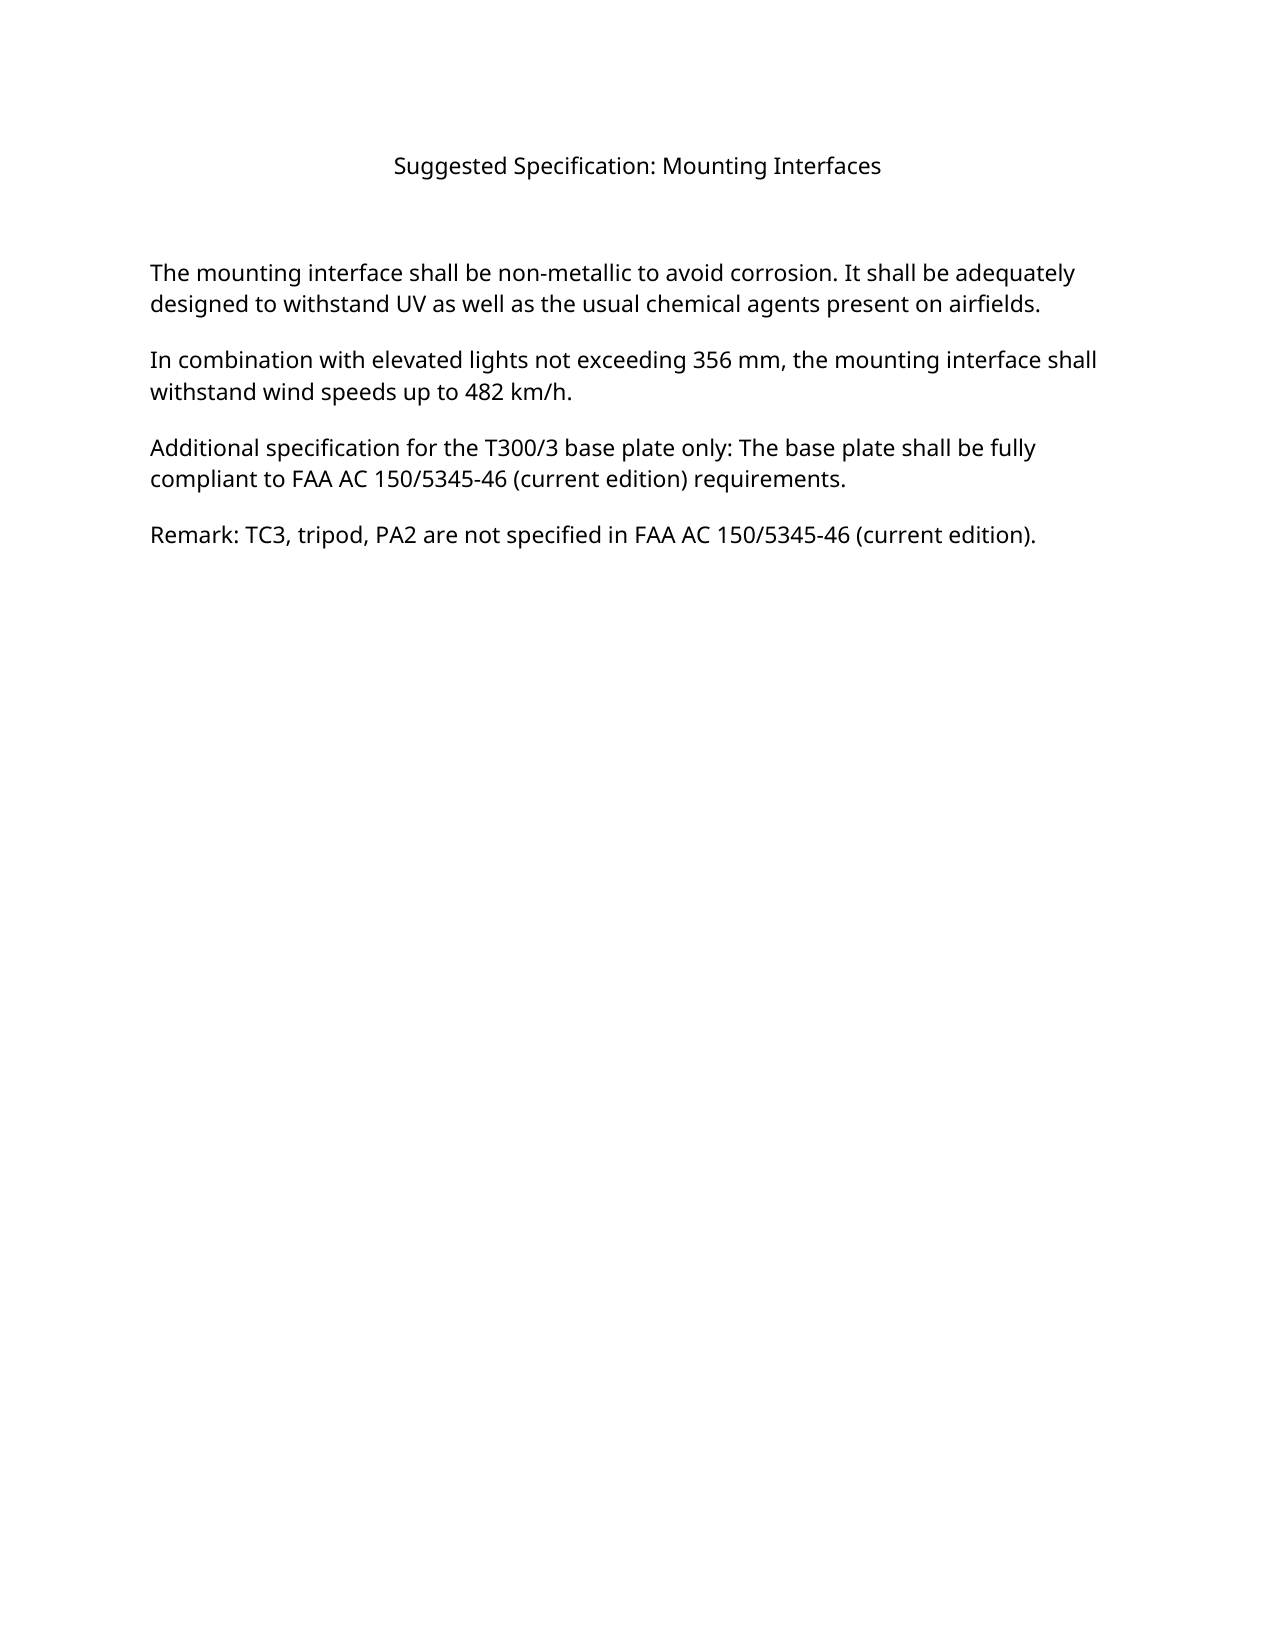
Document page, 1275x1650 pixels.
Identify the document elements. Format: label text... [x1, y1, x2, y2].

text The mounting interface shall be non-metallic to avoid corrosion. It shall be adequately designed to withstand UV as well as the usual chemical agents present on airfields. [150, 257, 1125, 319]
text In combination with elevated lights not exceeding 356 mm, the mounting interface shall withstand wind speeds up to 482 km/h. [150, 344, 1125, 407]
text Remark: TC3, tripod, PA2 are not specified in FAA AC 150/5345-46 (current edition). [150, 519, 1125, 550]
text Suggested Specification: Mounting Interfaces [150, 150, 1125, 181]
text Additional specification for the T300/3 base plate only: The base plate shall be fully compliant to FAA AC 150/5345-46 (current edition) requirements. [150, 432, 1125, 494]
